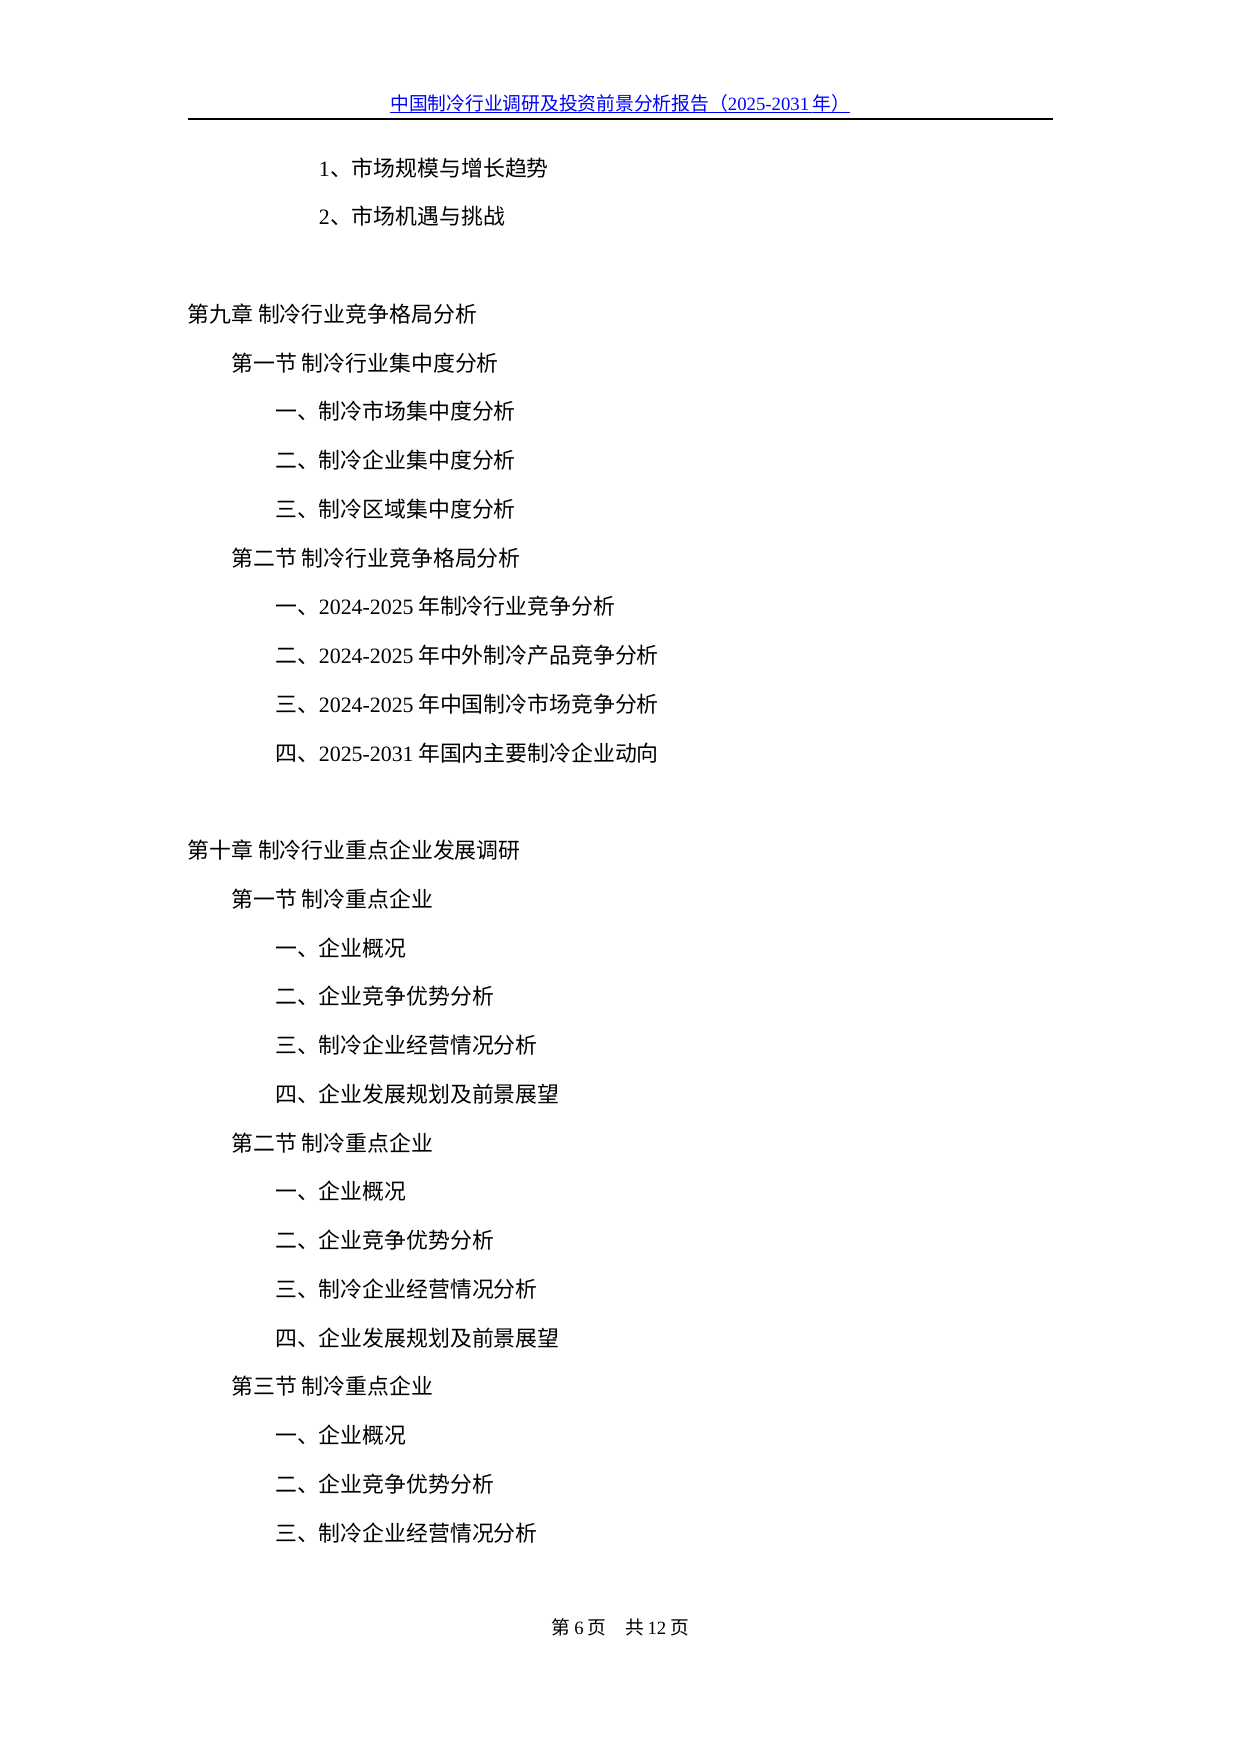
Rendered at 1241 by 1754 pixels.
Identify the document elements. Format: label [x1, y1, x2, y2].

text [187, 150, 1053, 1548]
